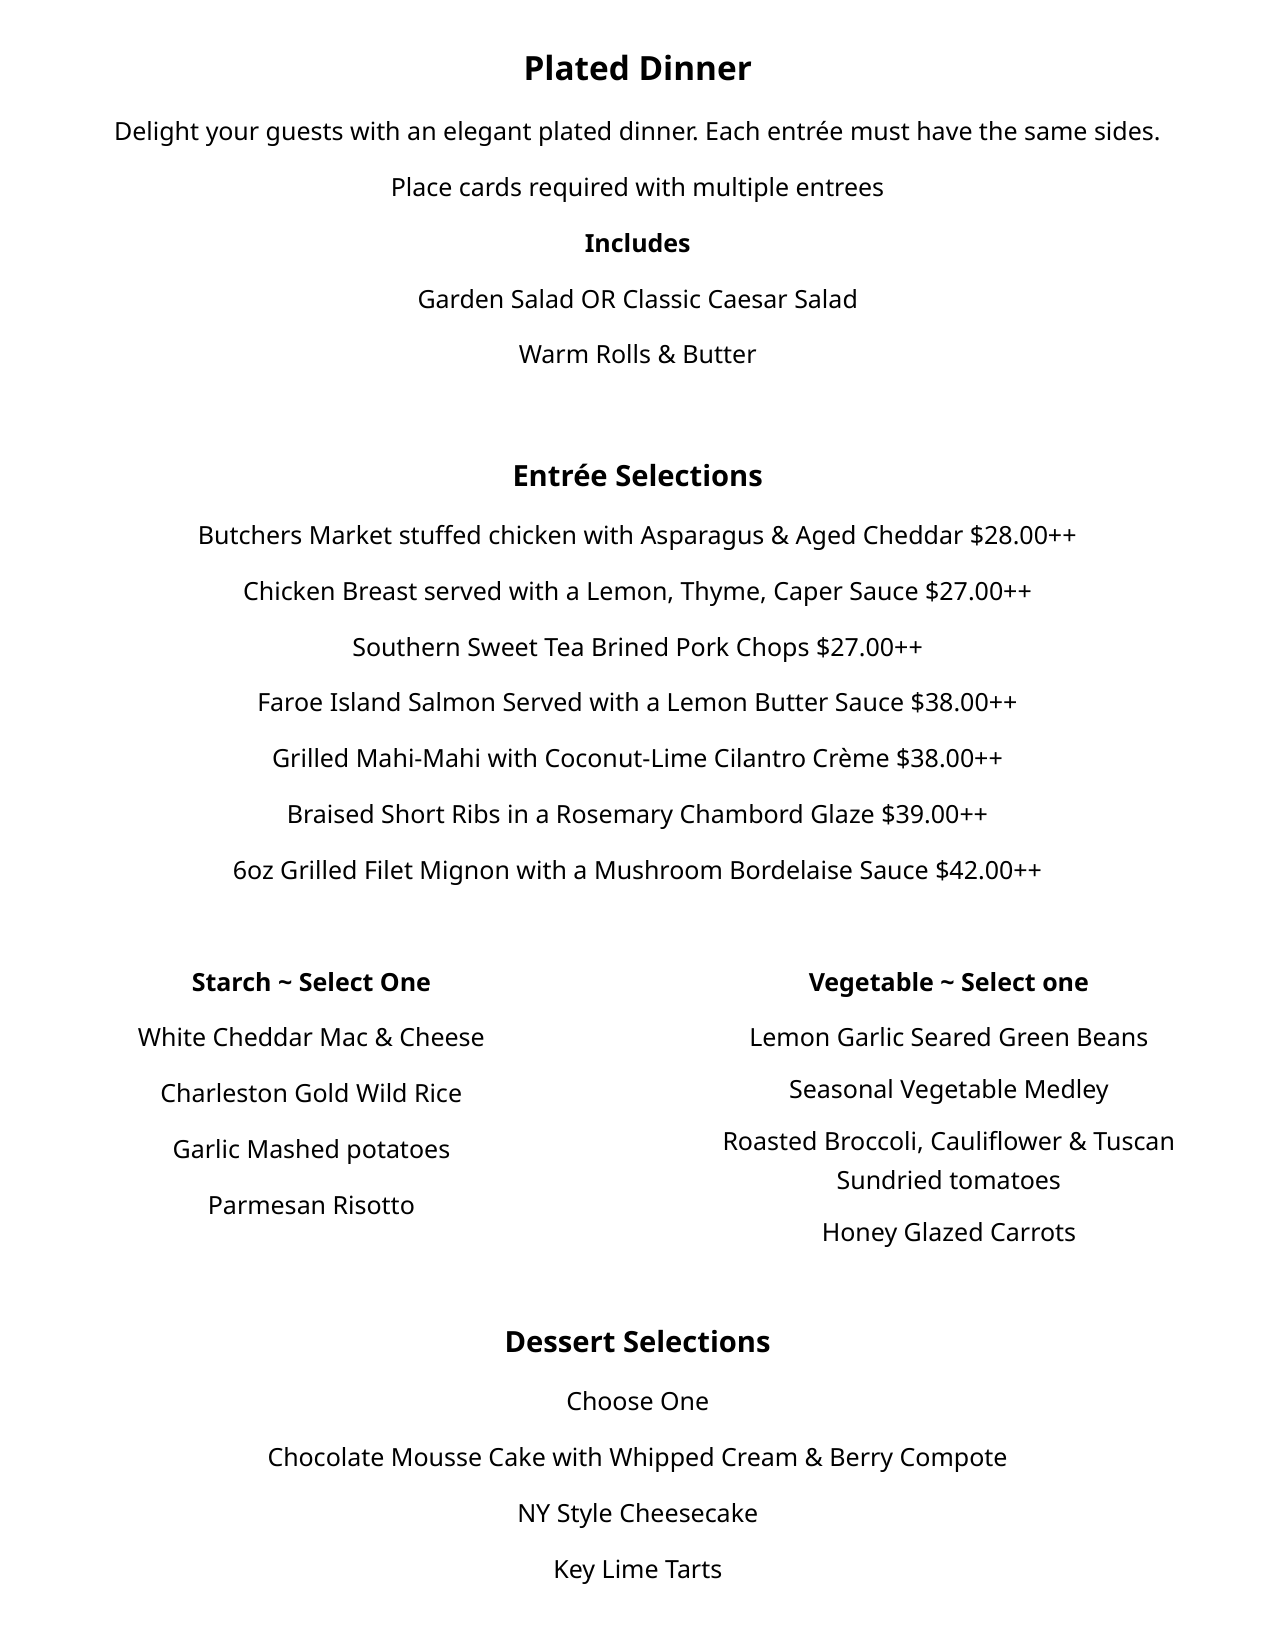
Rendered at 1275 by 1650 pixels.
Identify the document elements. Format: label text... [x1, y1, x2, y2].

text Southern Sweet Tea Brined Pork Chops $27.00++ [75, 629, 1200, 663]
text Lemon Garlic Seared Green Beans [697, 1020, 1200, 1054]
text Includes [75, 226, 1200, 259]
text Entrée Selections [75, 455, 1200, 495]
text Vegetable ~ Select one [697, 964, 1200, 998]
text Parmesan Risotto [60, 1188, 562, 1222]
text Faroe Island Salmon Served with a Lemon Butter Sauce $38.00++ [75, 685, 1200, 719]
text Roasted Broccoli, Cauliflower & Tuscan Sundried tomatoes [697, 1123, 1200, 1197]
text Seasonal Vegetable Medley [697, 1072, 1200, 1106]
text Place cards required with multiple entrees [75, 170, 1200, 204]
text Warm Rolls & Butter [75, 337, 1200, 371]
text 6oz Grilled Filet Mignon with a Mushroom Bordelaise Sauce $42.00++ [75, 853, 1200, 887]
text Delight your guests with an elegant plated dinner. Each entrée must have the same sides. [75, 114, 1200, 148]
text Dessert Selections [75, 1322, 1200, 1361]
text Honey Glazed Carrots [697, 1214, 1200, 1248]
text Grilled Mahi-Mahi with Coconut-Lime Cilantro Crème $38.00++ [75, 741, 1200, 775]
text Choose One [75, 1384, 1200, 1418]
text Plated Dinner [75, 45, 1200, 90]
text Starch ~ Select One [60, 964, 562, 998]
text Braised Short Ribs in a Rosemary Chambord Glaze $39.00++ [75, 797, 1200, 831]
text Key Lime Tarts [75, 1552, 1200, 1586]
text Garlic Mashed potatoes [60, 1132, 562, 1166]
text White Cheddar Mac & Cheese [60, 1020, 562, 1054]
text NY Style Cheesecake [75, 1496, 1200, 1530]
text Garden Salad OR Classic Caesar Salad [75, 281, 1200, 315]
text Butchers Market stuffed chicken with Asparagus & Aged Cheddar $28.00++ [75, 518, 1200, 552]
text Chicken Breast served with a Lemon, Thyme, Caper Sauce $27.00++ [75, 573, 1200, 607]
text Charleston Gold Wild Rice [60, 1076, 562, 1110]
text Chocolate Mousse Cake with Whipped Cream & Berry Compote [75, 1440, 1200, 1474]
